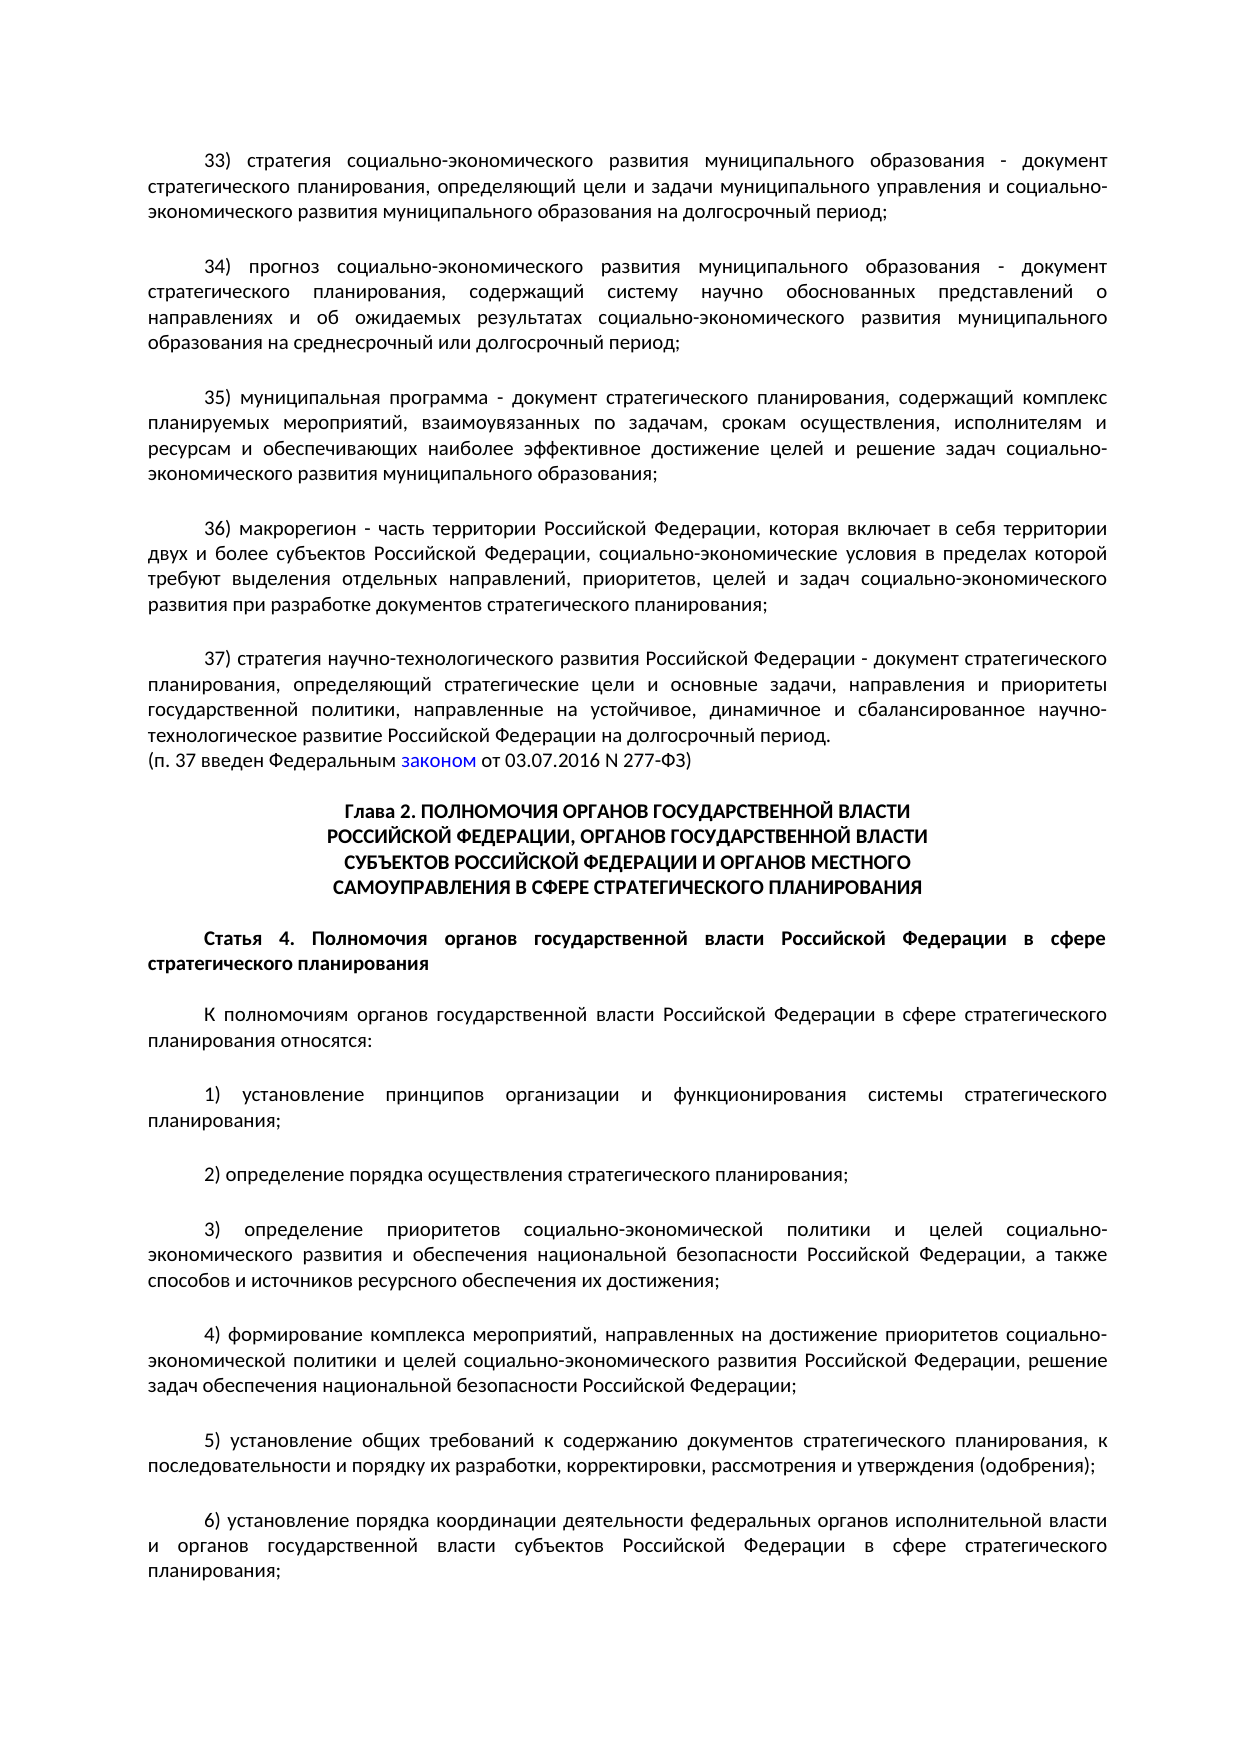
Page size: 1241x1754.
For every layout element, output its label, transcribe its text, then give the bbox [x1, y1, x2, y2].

text 6) установление порядка координации деятельности федеральных органов исполнительной власти и органов государственной власти субъектов Российской Федерации в сфере стратегического планирования; [148, 1507, 1107, 1583]
text 33) стратегия социально-экономического развития муниципального образования - документ стратегического планирования, определяющий цели и задачи муниципального управления и социально-экономического развития муниципального образования на долгосрочный период; [148, 148, 1107, 224]
text 37) стратегия научно-технологического развития Российской Федерации - документ стратегического планирования, определяющий стратегические цели и основные задачи, направления и приоритеты государственной политики, направленные на устойчивое, динамичное и сбалансированное научно-технологическое развитие Российской Федерации на долгосрочный период. [148, 646, 1107, 747]
text 1) установление принципов организации и функционирования системы стратегического планирования; [148, 1081, 1107, 1132]
text 35) муниципальная программа - документ стратегического планирования, содержащий комплекс планируемых мероприятий, взаимоувязанных по задачам, срокам осуществления, исполнителям и ресурсам и обеспечивающих наиболее эффективное достижение целей и решение задач социально-экономического развития муниципального образования; [148, 384, 1107, 486]
text Статья 4. Полномочия органов государственной власти Российской Федерации в сфере стратегического планирования [148, 925, 1107, 976]
text (п. 37 введен Федеральным законом от 03.07.2016 N 277-ФЗ) [148, 747, 1107, 773]
text 2) определение порядка осуществления стратегического планирования; [148, 1161, 1107, 1187]
text 4) формирование комплекса мероприятий, направленных на достижение приоритетов социально-экономической политики и целей социально-экономического развития Российской Федерации, решение задач обеспечения национальной безопасности Российской Федерации; [148, 1321, 1107, 1398]
text РОССИЙСКОЙ ФЕДЕРАЦИИ, ОРГАНОВ ГОСУДАРСТВЕННОЙ ВЛАСТИ [148, 823, 1107, 849]
text СУБЪЕКТОВ РОССИЙСКОЙ ФЕДЕРАЦИИ И ОРГАНОВ МЕСТНОГО [148, 849, 1107, 874]
text 36) макрорегион - часть территории Российской Федерации, которая включает в себя территории двух и более субъектов Российской Федерации, социально-экономические условия в пределах которой требуют выделения отдельных направлений, приоритетов, целей и задач социально-экономического развития при разработке документов стратегического планирования; [148, 515, 1107, 616]
text К полномочиям органов государственной власти Российской Федерации в сфере стратегического планирования относятся: [148, 1001, 1107, 1052]
text 5) установление общих требований к содержанию документов стратегического планирования, к последовательности и порядку их разработки, корректировки, рассмотрения и утверждения (одобрения); [148, 1427, 1107, 1478]
text Глава 2. ПОЛНОМОЧИЯ ОРГАНОВ ГОСУДАРСТВЕННОЙ ВЛАСТИ [148, 798, 1107, 823]
text 3) определение приоритетов социально-экономической политики и целей социально-экономического развития и обеспечения национальной безопасности Российской Федерации, а также способов и источников ресурсного обеспечения их достижения; [148, 1216, 1107, 1292]
text 34) прогноз социально-экономического развития муниципального образования - документ стратегического планирования, содержащий систему научно обоснованных представлений о направлениях и об ожидаемых результатах социально-экономического развития муниципального образования на среднесрочный или долгосрочный период; [148, 253, 1107, 355]
text САМОУПРАВЛЕНИЯ В СФЕРЕ СТРАТЕГИЧЕСКОГО ПЛАНИРОВАНИЯ [148, 874, 1107, 900]
